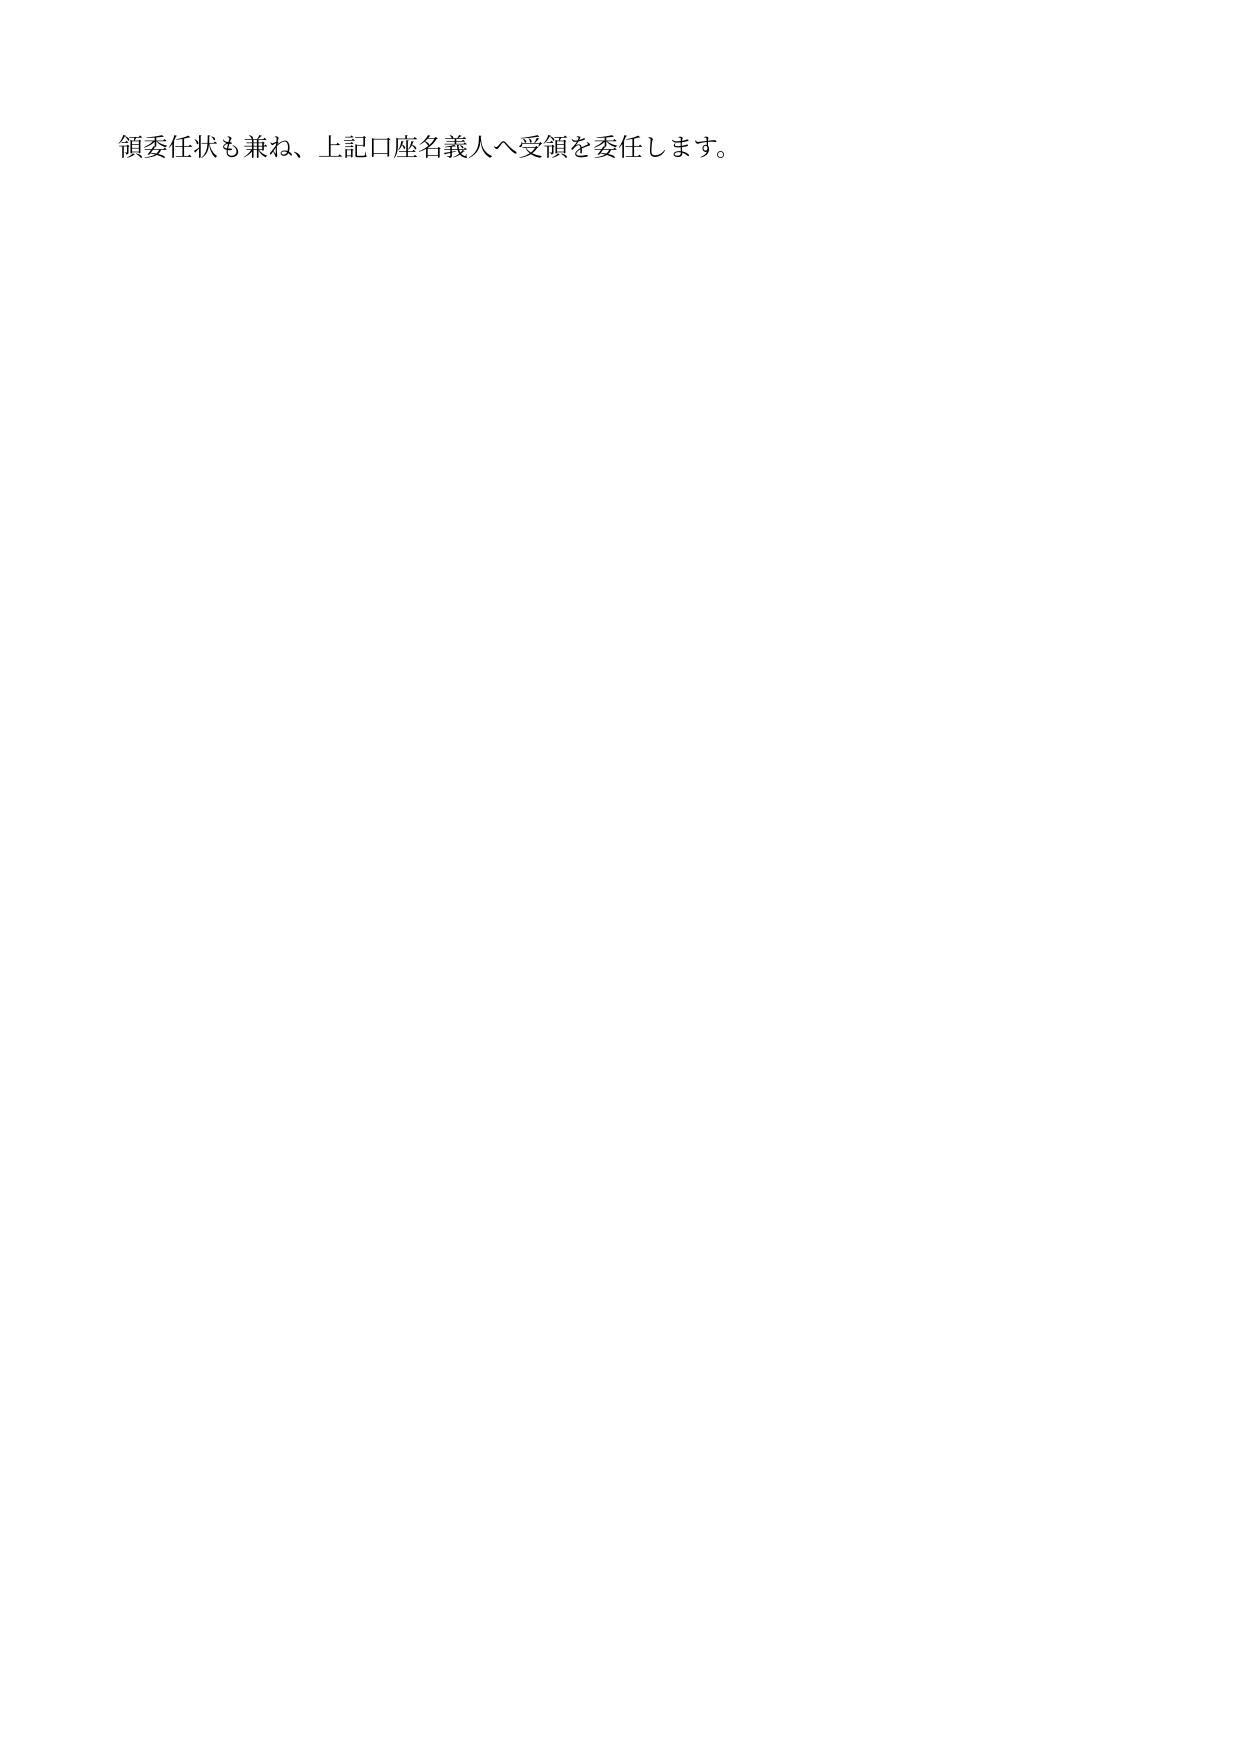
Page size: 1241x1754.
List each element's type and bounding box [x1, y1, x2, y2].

text [118, 127, 1122, 164]
